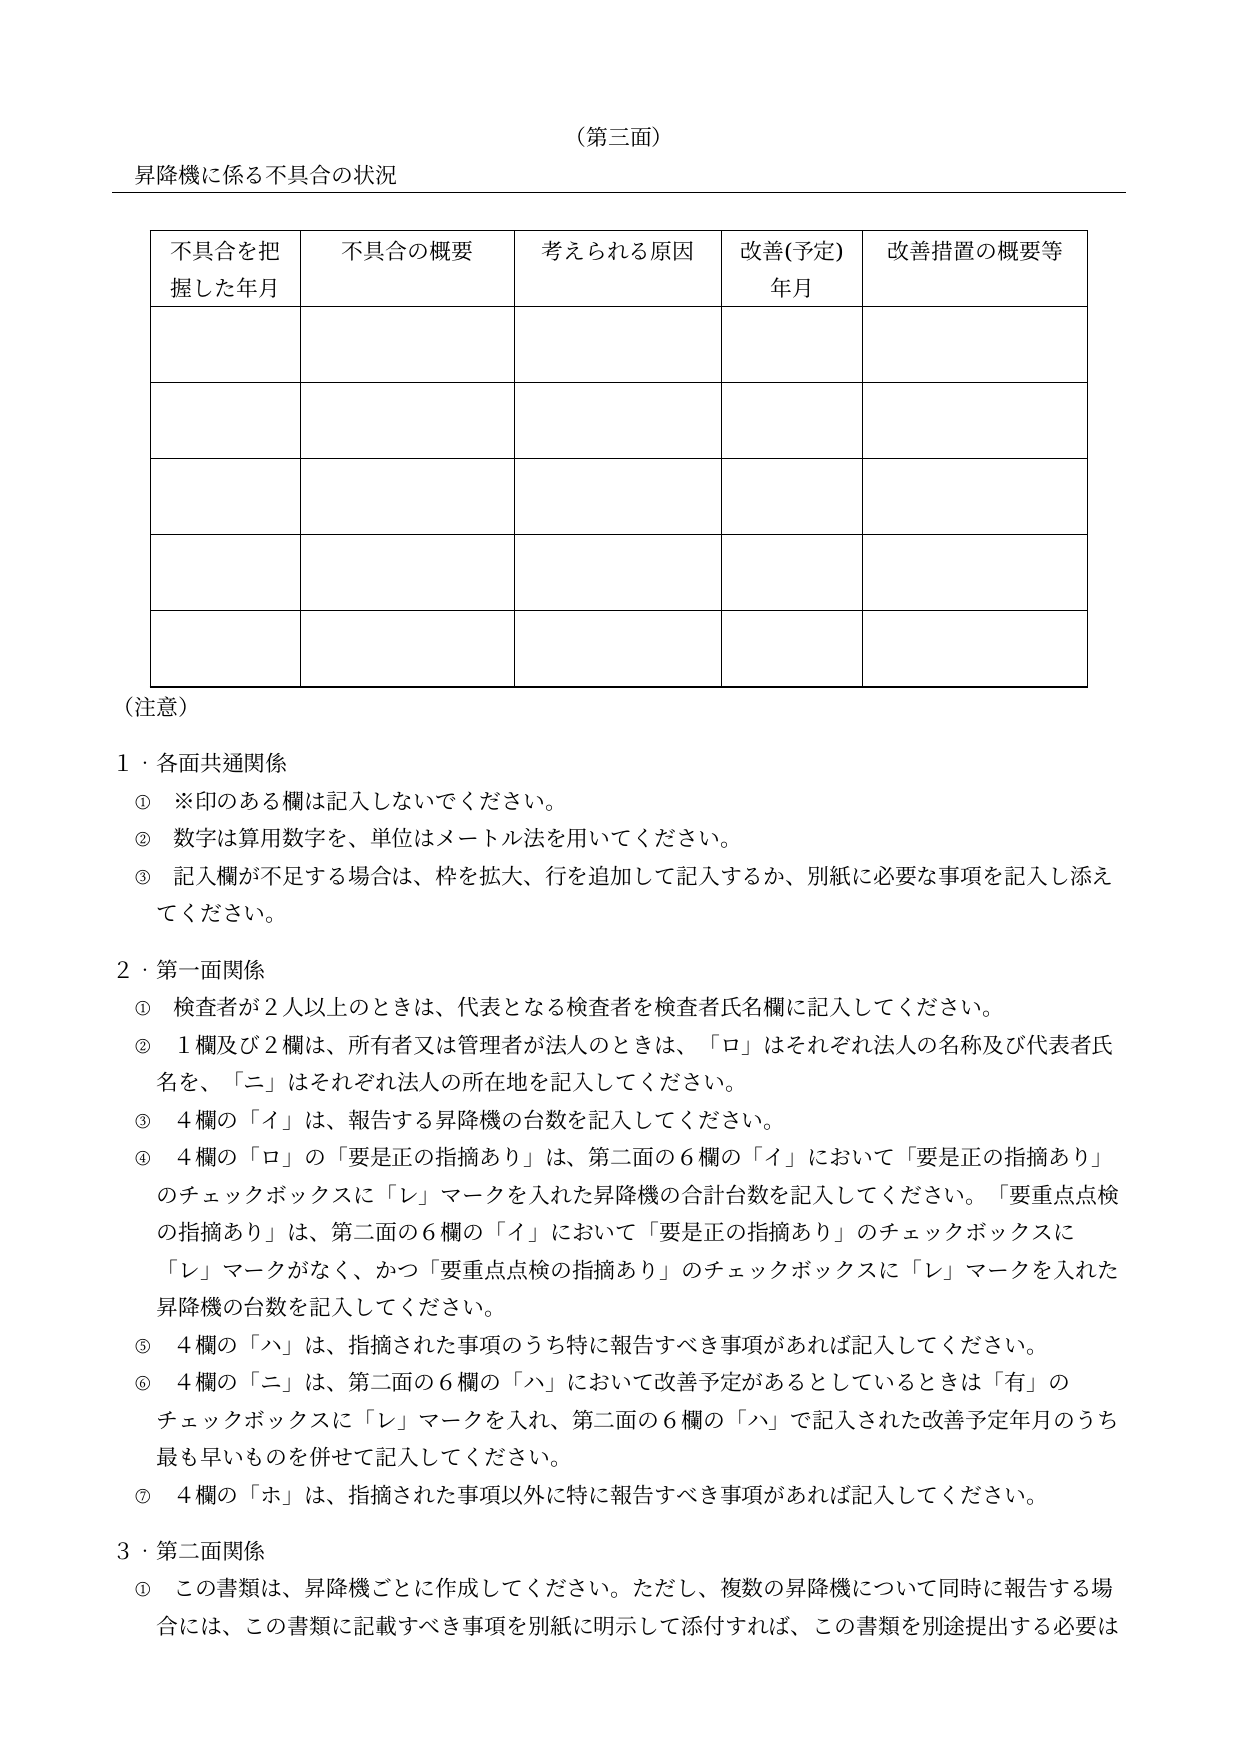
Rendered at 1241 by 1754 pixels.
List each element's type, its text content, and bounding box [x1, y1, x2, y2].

text ① 検査者が２人以上のときは、代表となる検査者を検査者氏名欄に記入してください。 [134, 987, 1125, 1025]
text ⑤ ４欄の「ハ」は、指摘された事項のうち特に報告すべき事項があれば記入してください。 [134, 1325, 1125, 1362]
text （第三面） [112, 118, 1125, 155]
table_cell [301, 383, 514, 458]
table_cell [301, 535, 514, 610]
table_header 考えられる原因 [515, 231, 721, 306]
table_cell [722, 383, 862, 458]
table_cell [515, 535, 721, 610]
text ③ 記入欄が不足する場合は、枠を拡大、行を追加して記入するか、別紙に必要な事項を記入し添えてください。 [134, 856, 1125, 931]
table_cell [722, 459, 862, 534]
table_cell [863, 459, 1087, 534]
table_cell [722, 307, 862, 382]
table_cell [301, 307, 514, 382]
text （注意） [112, 687, 1125, 725]
table_header 改善措置の概要等 [863, 231, 1087, 306]
text ② １欄及び２欄は、所有者又は管理者が法人のときは、「ロ」はそれぞれ法人の名称及び代表者氏名を、「ニ」はそれぞれ法人の所在地を記入してください。 [134, 1025, 1125, 1100]
text ④ ４欄の「ロ」の「要是正の指摘あり」は、第二面の６欄の「イ」において「要是正の指摘あり」のチェックボックスに「レ」マークを入れた昇降機の合計台数を記入してください。「要重点点検の指摘あり」は、第二面の６欄の「イ」において「要是正の指摘あり」のチェックボックスに「レ」マークがなく、かつ「要重点点検の指摘あり」のチェックボックスに「レ」マークを入れた昇降機の台数を記入してください。 [134, 1137, 1125, 1325]
text 昇降機に係る不具合の状況 [112, 155, 1125, 192]
text １．各面共通関係 [112, 744, 1125, 781]
table_cell [722, 611, 862, 686]
table_cell [301, 459, 514, 534]
table_cell [863, 383, 1087, 458]
table_cell [515, 459, 721, 534]
table_cell [151, 535, 300, 610]
table_cell [151, 459, 300, 534]
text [134, 1569, 1125, 1644]
text ⑦ ４欄の「ホ」は、指摘された事項以外に特に報告すべき事項があれば記入してください。 [134, 1475, 1125, 1512]
table_cell [515, 383, 721, 458]
table_cell [863, 611, 1087, 686]
table_cell [151, 611, 300, 686]
text ② 数字は算用数字を、単位はメートル法を用いてください。 [134, 819, 1125, 856]
text ① ※印のある欄は記入しないでください。 [134, 781, 1125, 819]
table_cell [151, 307, 300, 382]
table_cell [722, 535, 862, 610]
table_cell [301, 611, 514, 686]
table_cell [151, 383, 300, 458]
table_cell [863, 307, 1087, 382]
table_header 不具合を把 握した年月 [151, 231, 300, 306]
text ２．第一面関係 [112, 950, 1125, 987]
table_cell [863, 535, 1087, 610]
table_header 改善(予定) 年月 [722, 231, 862, 306]
text ３．第二面関係 [112, 1531, 1125, 1569]
table_header 不具合の概要 [301, 231, 514, 306]
table_cell [515, 611, 721, 686]
table_cell [515, 307, 721, 382]
text ⑥ ４欄の「ニ」は、第二面の６欄の「ハ」において改善予定があるとしているときは「有」のチェックボックスに「レ」マークを入れ、第二面の６欄の「ハ」で記入された改善予定年月のうち最も早いものを併せて記入してください。 [134, 1362, 1125, 1475]
text ③ ４欄の「イ」は、報告する昇降機の台数を記入してください。 [134, 1100, 1125, 1137]
